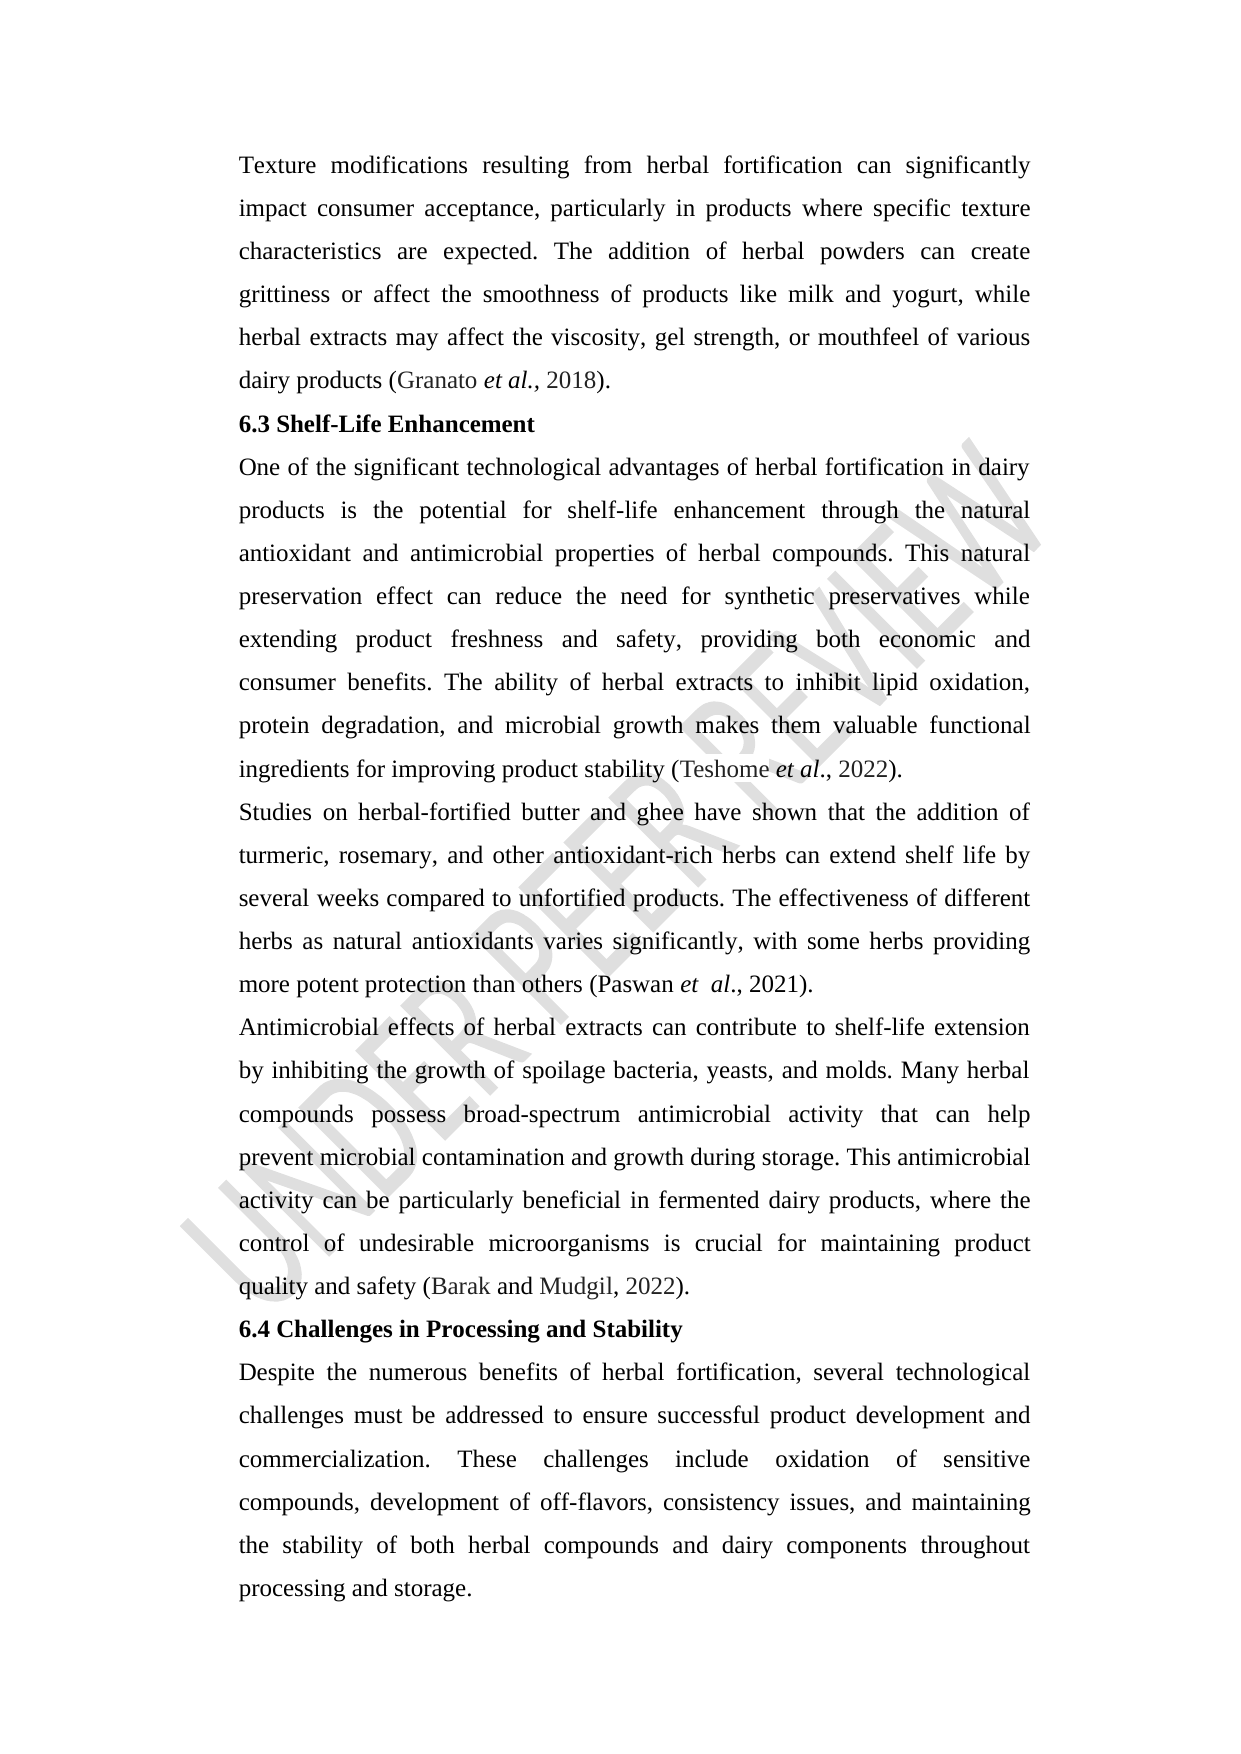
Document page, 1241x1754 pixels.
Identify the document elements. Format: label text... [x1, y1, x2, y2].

text One of the significant technological advantages of herbal fortification in dairy products is the potential for shelf-life enhancement through the natural antioxidant and antimicrobial properties of herbal compounds. This natural preservation effect can reduce the need for synthetic preservatives while extending product freshness and safety, providing both economic and consumer benefits. The ability of herbal extracts to inhibit lipid oxidation, protein degradation, and microbial growth makes them valuable functional ingredients for improving product stability (Teshome et al., 2022). [238, 452, 1031, 782]
text 6.4 Challenges in Processing and Stability [238, 1314, 1031, 1343]
text Despite the numerous benefits of herbal fortification, several technological challenges must be addressed to ensure successful product development and commercialization. These challenges include oxidation of sensitive compounds, development of off-flavors, consistency issues, and maintaining the stability of both herbal compounds and dairy components throughout processing and storage. [238, 1357, 1031, 1602]
text Texture modifications resulting from herbal fortification can significantly impact consumer acceptance, particularly in products where specific texture characteristics are expected. The addition of herbal powders can create grittiness or affect the smoothness of products like milk and yogurt, while herbal extracts may affect the viscosity, gel strength, or mouthfeel of various dairy products (Granato et al., 2018). [238, 150, 1031, 394]
text 6.3 Shelf-Life Enhancement [238, 409, 1031, 437]
text Studies on herbal-fortified butter and ghee have shown that the addition of turmeric, rosemary, and other antioxidant-rich herbs can extend shelf life by several weeks compared to unfortified products. The effectiveness of different herbs as natural antioxidants varies significantly, with some herbs providing more potent protection than others (Paswan et al., 2021). [238, 797, 1031, 998]
text Antimicrobial effects of herbal extracts can contribute to shelf-life extension by inhibiting the growth of spoilage bacteria, yeasts, and molds. Many herbal compounds possess broad-spectrum antimicrobial activity that can help prevent microbial contamination and growth during storage. This antimicrobial activity can be particularly beneficial in fermented dairy products, where the control of undesirable microorganisms is crucial for maintaining product quality and safety (Barak and Mudgil, 2022). [238, 1012, 1031, 1300]
